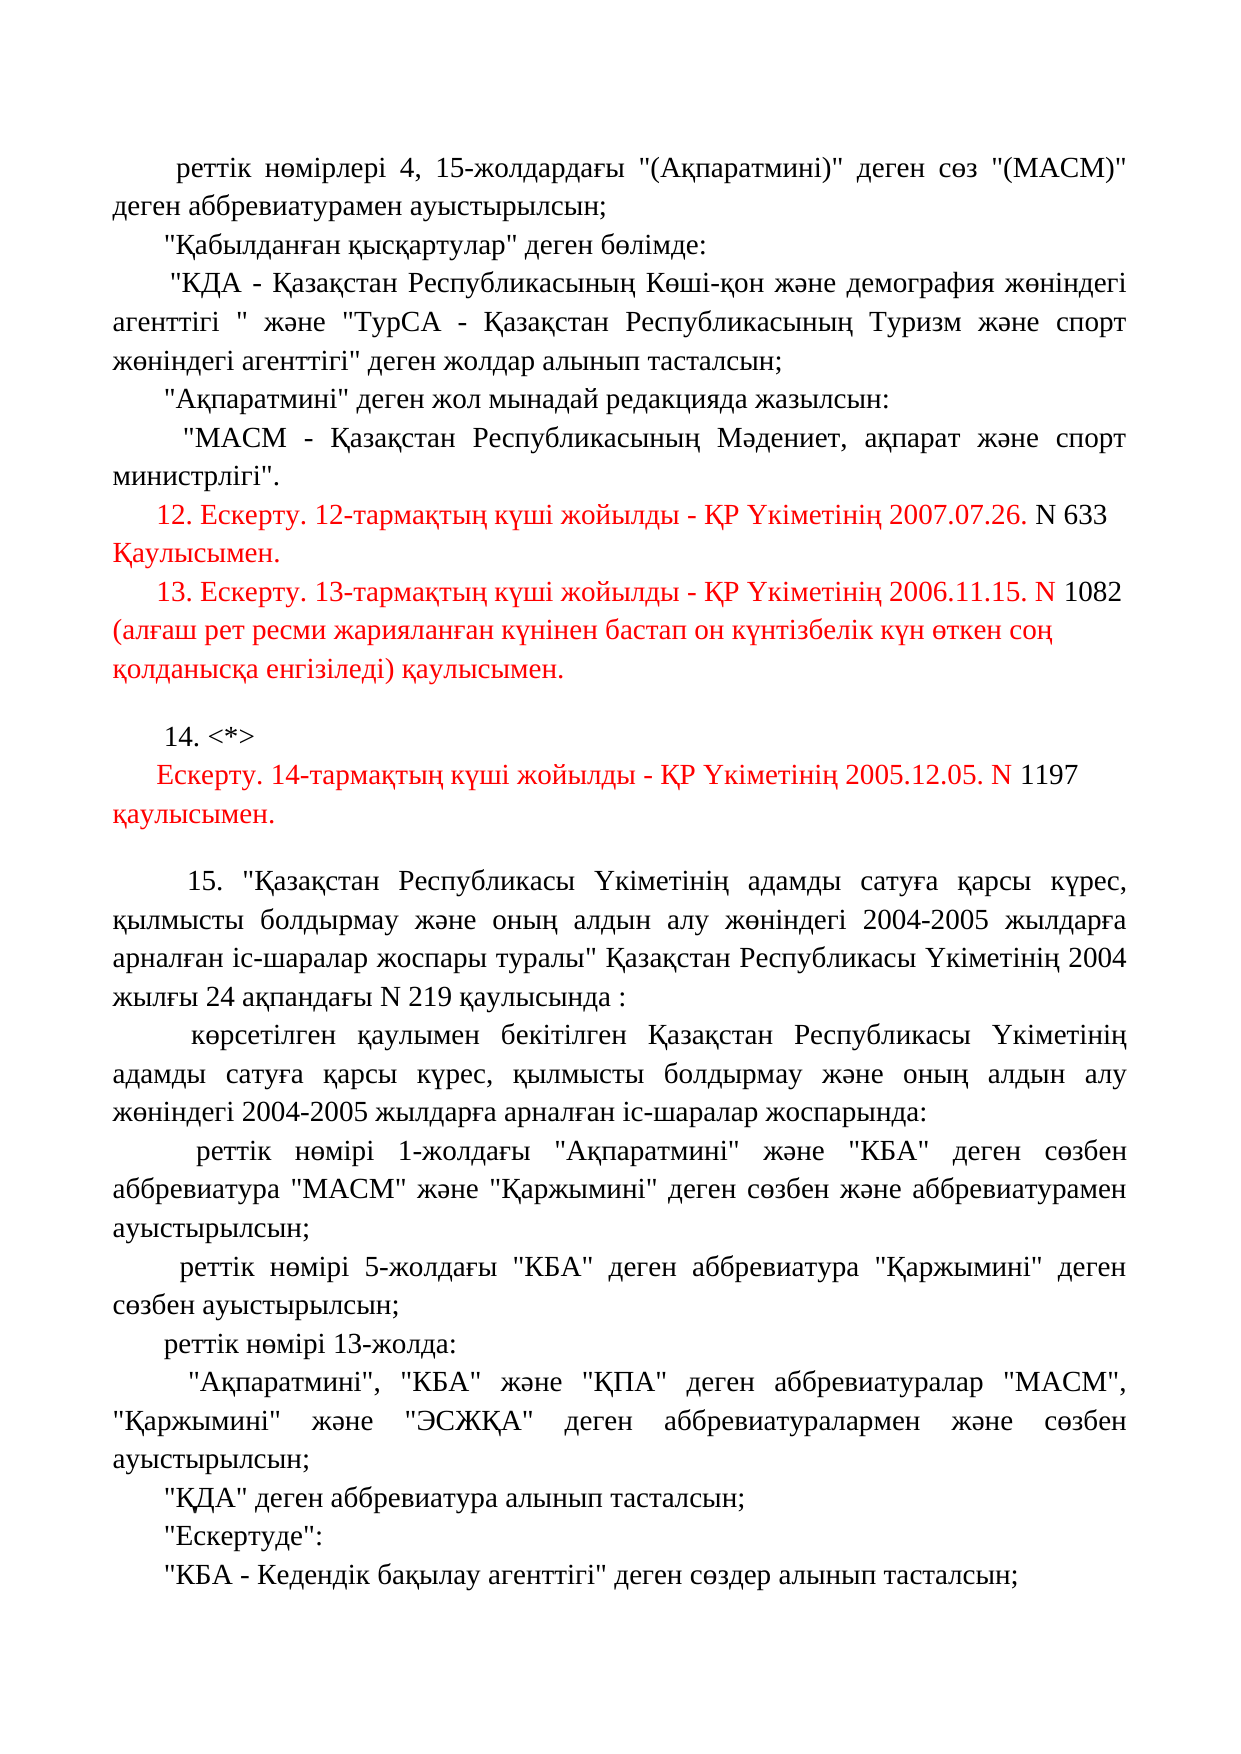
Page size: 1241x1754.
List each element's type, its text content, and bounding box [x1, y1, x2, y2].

text "КБА - Кедендiк бақылау агенттігі" деген сөздер алынып тасталсын; [112, 1557, 1128, 1591]
text "Қабылданған қысқартулар" деген бөлiмде: [112, 227, 1128, 261]
text 14. <*> [112, 719, 1128, 752]
text 12. Ескерту. 12-тармақтың күші жойылды - ҚР Үкіметінің 2007.07.26. N 633 Қаулысымен. 13. Ескерту. 13-тармақтың күші жойылды - ҚР Үкіметінің 2006.11.15. N 1082 (алғаш рет ресми жарияланған күнiнен бастап он күнтiзбелiк күн өткен соң қолданысқа енгізіледi) қаулысымен. [112, 497, 1128, 715]
text реттiк нөмiрi 13-жолда: [112, 1326, 1128, 1359]
text 15. "Қазақстан Республикасы Yкiметінiң адамды сатуға қарсы күрес, қылмысты болдырмау және оның алдын алу жөнiндегі 2004-2005 жылдарға арналған iс-шаралар жоспары туралы" Қазақстан Республикасы Үкiметiнiң 2004 жылғы 24 ақпандағы N 219 қаулысында : [112, 863, 1128, 1012]
text "ҚДА" деген аббревиатура алынып тасталсын; [112, 1480, 1128, 1513]
text "Ақпаратмині" деген жол мынадай редакцияда жазылсын: [112, 381, 1128, 415]
text "Ескертуде": [112, 1518, 1128, 1552]
text Ескерту. 14-тармақтың күші жойылды - ҚР Үкіметінің 2005.12.05. N 1197 қаулысымен. [112, 757, 1128, 859]
text "КДА - Қазақстан Республикасының Көші-қон және демография жөнiндегi агенттігi " және "ТурСА - Қазақстан Республикасының Туризм және спорт жөнiндегi агенттігі" деген жолдар алынып тасталсын; [112, 266, 1128, 376]
text "Ақпаратминi", "КБА" және "ҚПA" деген аббревиатуралар "МАСМ", "Қаржыминi" және "ЭСЖҚА" деген аббревиатуралармен және сөзбен ауыстырылсын; [112, 1364, 1128, 1475]
text реттік нөмiрлерi 4, 15-жолдардағы "(Ақпаратминi)" деген сөз "(МАСМ)" деген аббревиатурамен ауыстырылсын; [112, 150, 1128, 222]
text реттiк нөмiрi 1-жолдағы "Ақпаратминi" және "КБА" деген сөзбен аббревиатура "МАСМ" және "Қаржыминi" деген сөзбен және аббревиатурамен ауыстырылсын; [112, 1133, 1128, 1244]
text көрсетілген қаулымен бекiтiлген Қазақстан Республикасы Үкiметiнiң адамды сатуға қарсы күрес, қылмысты болдырмау және оның алдын алу жөніндегі 2004-2005 жылдарға арналған iс-шаралар жоспарында: [112, 1017, 1128, 1128]
text "MACM - Қазақстан Республикасының Мәдениет, ақпарат және спорт министрлiгi". [112, 420, 1128, 492]
text реттiк нөмiрi 5-жолдағы "КБА" деген аббревиатура "Қаржыминi" деген сөзбен ауыстырылсын; [112, 1249, 1128, 1321]
